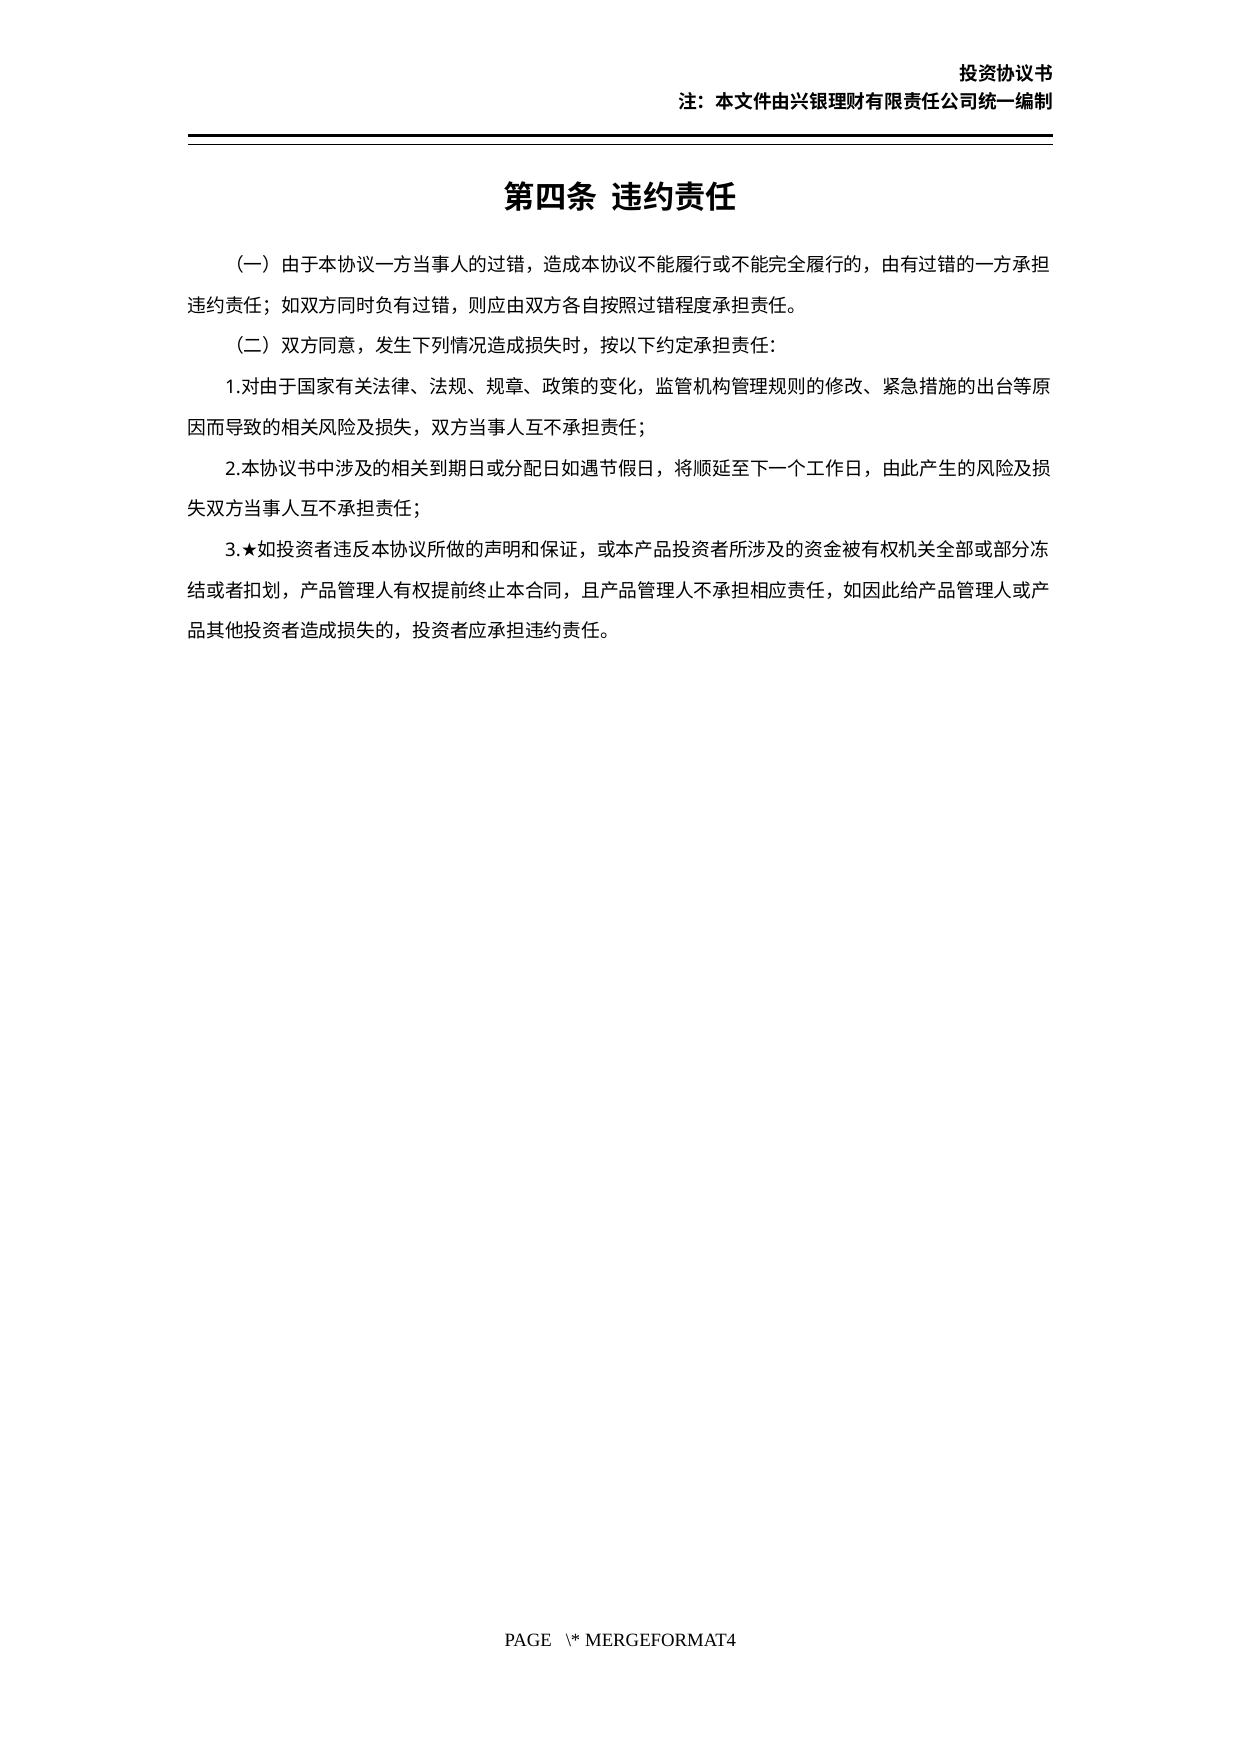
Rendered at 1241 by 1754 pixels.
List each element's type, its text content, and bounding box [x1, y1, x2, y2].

subtitle 第四条 违约责任 [187, 162, 1053, 227]
text （二）双方同意，发生下列情况造成损失时，按以下约定承担责任： [187, 331, 1053, 358]
text 2.本协议书中涉及的相关到期日或分配日如遇节假日，将顺延至下一个工作日，由此产生的风险及损失双方当事人互不承担责任； [187, 453, 1053, 521]
text 3.★如投资者违反本协议所做的声明和保证，或本产品投资者所涉及的资金被有权机关全部或部分冻结或者扣划，产品管理人有权提前终止本合同，且产品管理人不承担相应责任，如因此给产品管理人或产品其他投资者造成损失的，投资者应承担违约责任。 [187, 535, 1053, 643]
text （一）由于本协议一方当事人的过错，造成本协议不能履行或不能完全履行的，由有过错的一方承担违约责任；如双方同时负有过错，则应由双方各自按照过错程度承担责任。 [187, 249, 1053, 317]
text 1.对由于国家有关法律、法规、规章、政策的变化，监管机构管理规则的修改、紧急措施的出台等原因而导致的相关风险及损失，双方当事人互不承担责任； [187, 372, 1053, 440]
